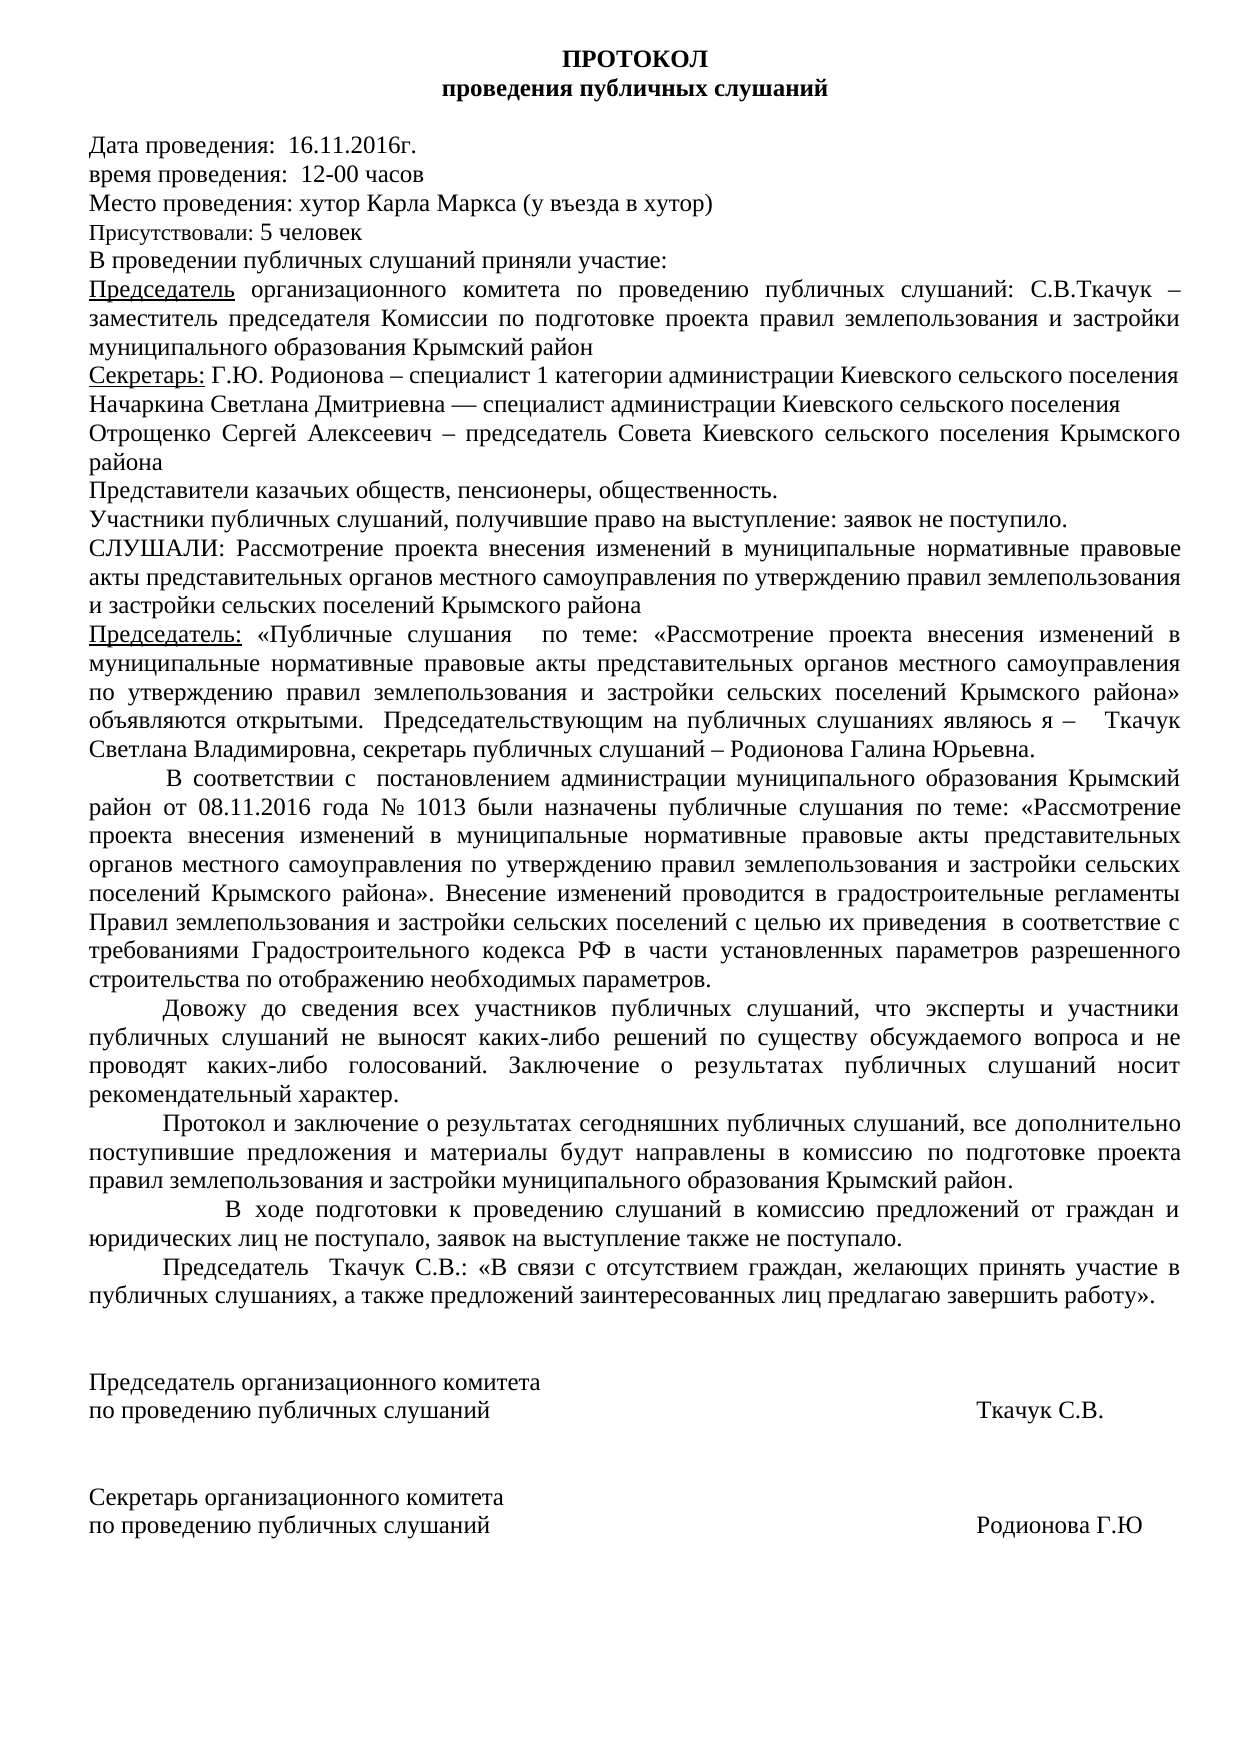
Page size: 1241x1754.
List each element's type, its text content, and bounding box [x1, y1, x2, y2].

text Председатель организационного комитета по проведению публичных слушаний: С.В.Ткачук – заместитель председателя Комиссии по подготовке проекта правил землепользования и застройки муниципального образования Крымский район [89, 274, 1181, 361]
text В ходе подготовки к проведению слушаний в комиссию предложений от граждан и юридических лиц не поступало, заявок на выступление также не поступало. [89, 1194, 1181, 1252]
text по проведению публичных слушаний Родионова Г.Ю [89, 1511, 1181, 1539]
text В проведении публичных слушаний приняли участие: [89, 246, 1181, 274]
text по проведению публичных слушаний Ткачук С.В. [89, 1396, 1181, 1424]
text ПРОТОКОЛ [89, 44, 1181, 73]
text Протокол и заключение о результатах сегодняшних публичных слушаний, все дополнительно поступившие предложения и материалы будут направлены в комиссию по подготовке проекта правил землепользования и застройки муниципального образования Крымский район. [89, 1108, 1181, 1194]
text Присутствовали: 5 человек [89, 217, 1181, 246]
text Отрощенко Сергей Алексеевич – председатель Совета Киевского сельского поселения Крымского района [89, 418, 1181, 476]
text Начаркина Светлана Дмитриевна — специалист администрации Киевского сельского поселения [89, 389, 1181, 418]
text Дата проведения: 16.11.2016г. [89, 131, 1181, 159]
text Председатель Ткачук С.В.: «В связи с отсутствием граждан, желающих принять участие в публичных слушаниях, а также предложений заинтересованных лиц предлагаю завершить работу». [89, 1252, 1181, 1309]
text Представители казачьих обществ, пенсионеры, общественность. [89, 476, 1181, 504]
text время проведения: 12-00 часов [89, 159, 1181, 188]
text Секретарь: Г.Ю. Родионова – специалист 1 категории администрации Киевского сельского поселения [89, 361, 1181, 389]
text В соответствии с постановлением администрации муниципального образования Крымский район от 08.11.2016 года № 1013 были назначены публичные слушания по теме: «Рассмотрение проекта внесения изменений в муниципальные нормативные правовые акты представительных органов местного самоуправления по утверждению правил землепользования и застройки сельских поселений Крымского района». Внесение изменений проводится в градостроительные регламенты Правил землепользования и застройки сельских поселений с целью их приведения в соответствие с требованиями Градостроительного кодекса РФ в части установленных параметров разрешенного строительства по отображению необходимых параметров. [89, 763, 1181, 993]
text Довожу до сведения всех участников публичных слушаний, что эксперты и участники публичных слушаний не выносят каких-либо решений по существу обсуждаемого вопроса и не проводят каких-либо голосований. Заключение о результатах публичных слушаний носит рекомендательный характер. [89, 993, 1181, 1108]
text Секретарь организационного комитета [89, 1482, 1181, 1511]
text Председатель: «Публичные слушания по теме: «Рассмотрение проекта внесения изменений в муниципальные нормативные правовые акты представительных органов местного самоуправления по утверждению правил землепользования и застройки сельских поселений Крымского района» объявляются открытыми. Председательствующим на публичных слушаниях являюсь я – Ткачук Светлана Владимировна, секретарь публичных слушаний – Родионова Галина Юрьевна. [89, 619, 1181, 763]
text Председатель организационного комитета [89, 1367, 1181, 1396]
text Место проведения: хутор Карла Маркса (у въезда в хутор) [89, 188, 1181, 217]
text Участники публичных слушаний, получившие право на выступление: заявок не поступило. [89, 504, 1181, 533]
text СЛУШАЛИ: Рассмотрение проекта внесения изменений в муниципальные нормативные правовые акты представительных органов местного самоуправления по утверждению правил землепользования и застройки сельских поселений Крымского района [89, 533, 1181, 619]
text проведения публичных слушаний [89, 73, 1181, 102]
